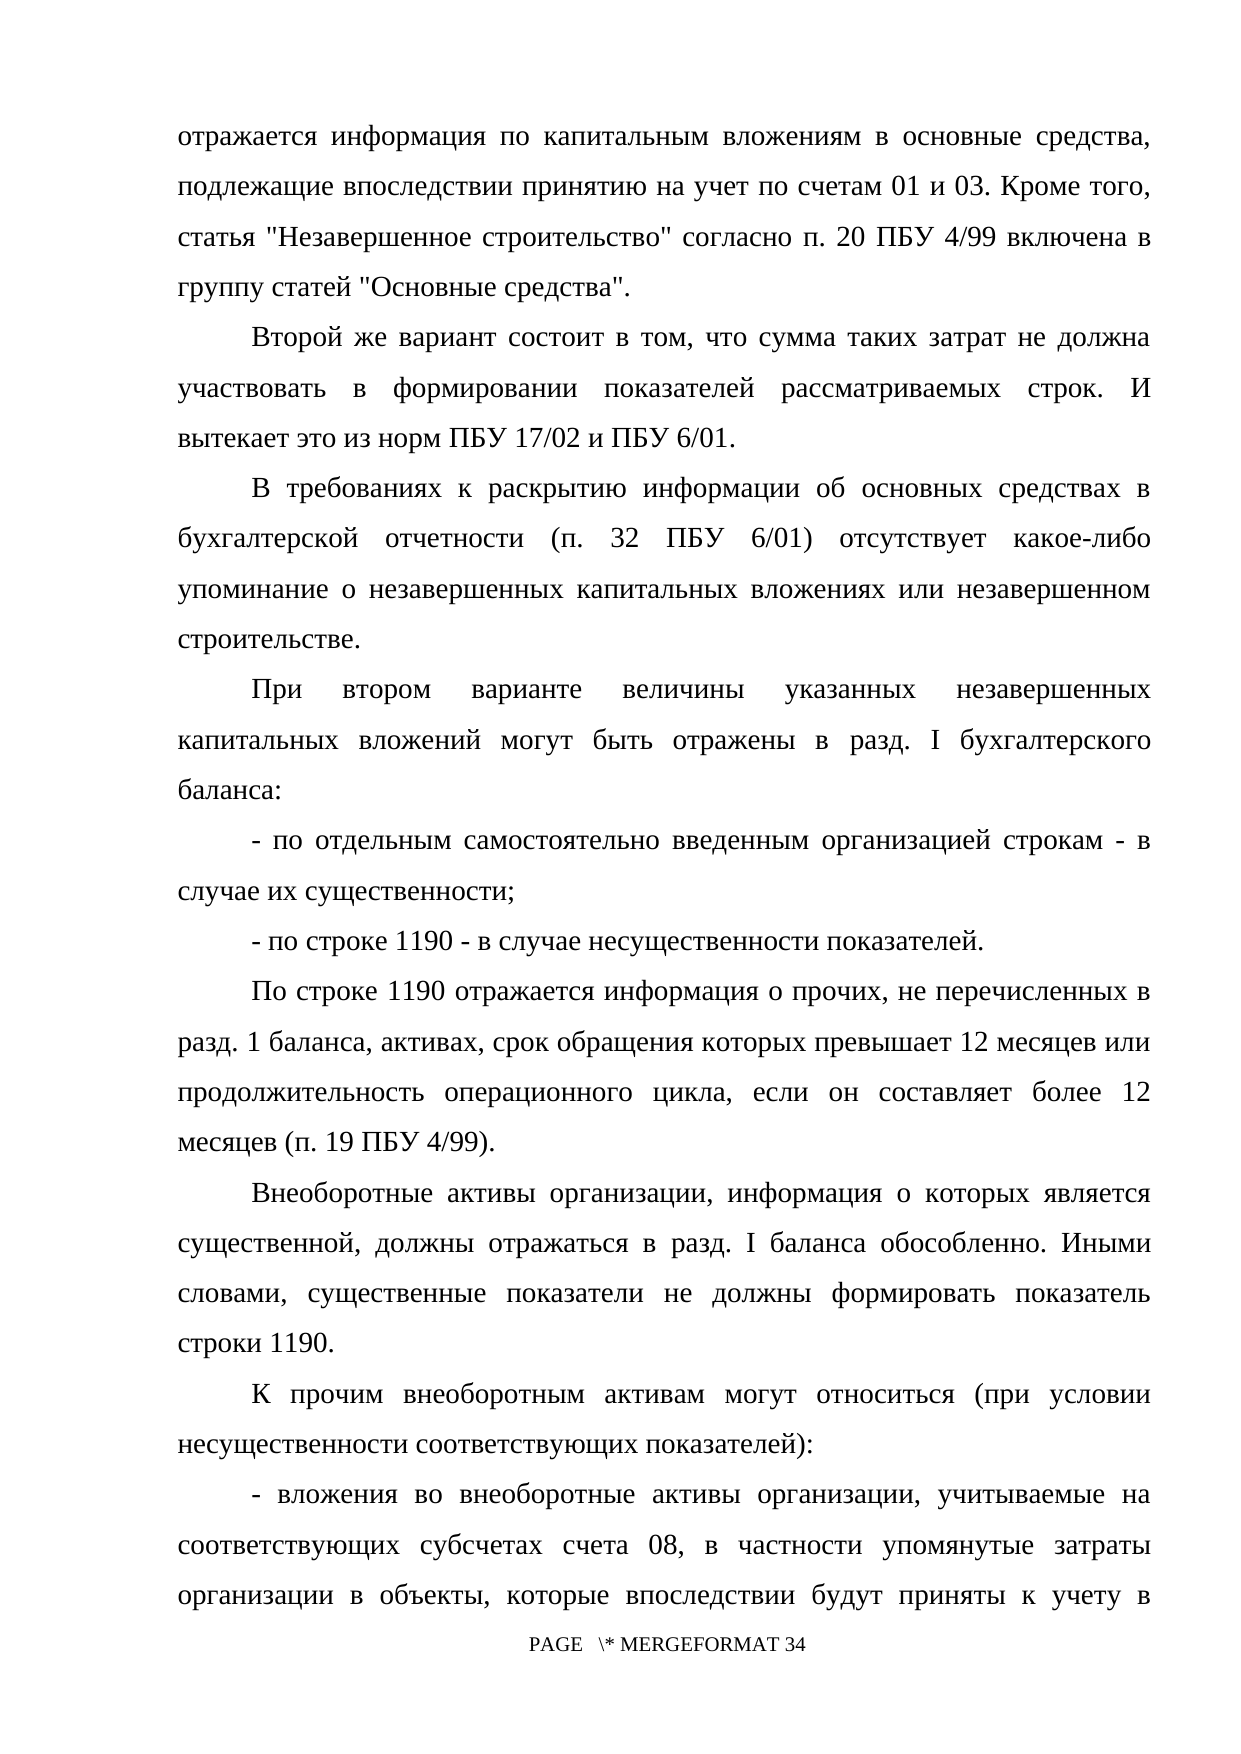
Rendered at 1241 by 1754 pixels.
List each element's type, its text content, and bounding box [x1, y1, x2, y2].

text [177, 118, 1152, 303]
text Второй же вариант состоит в том, что сумма таких затрат не должна участвовать в формировании показателей рассматриваемых строк. И вытекает это из норм ПБУ 17/02 и ПБУ 6/01. [177, 319, 1152, 453]
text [177, 1477, 1152, 1611]
text Внеоборотные активы организации, информация о которых является существенной, должны отражаться в разд. I баланса обособленно. Иными словами, существенные показатели не должны формировать показатель строки 1190. [177, 1175, 1152, 1359]
text - по строке 1190 - в случае несущественности показателей. [177, 923, 1152, 957]
text - по отдельным самостоятельно введенным организацией строкам - в случае их существенности; [177, 822, 1152, 906]
text При втором варианте величины указанных незавершенных капитальных вложений могут быть отражены в разд. I бухгалтерского баланса: [177, 672, 1152, 806]
text К прочим внеоборотным активам могут относиться (при условии несущественности соответствующих показателей): [177, 1376, 1152, 1460]
text В требованиях к раскрытию информации об основных средствах в бухгалтерской отчетности (п. 32 ПБУ 6/01) отсутствует какое-либо упоминание о незавершенных капитальных вложениях или незавершенном строительстве. [177, 470, 1152, 655]
text По строке 1190 отражается информация о прочих, не перечисленных в разд. 1 баланса, активах, срок обращения которых превышает 12 месяцев или продолжительность операционного цикла, если он составляет более 12 месяцев (п. 19 ПБУ 4/99). [177, 973, 1152, 1158]
